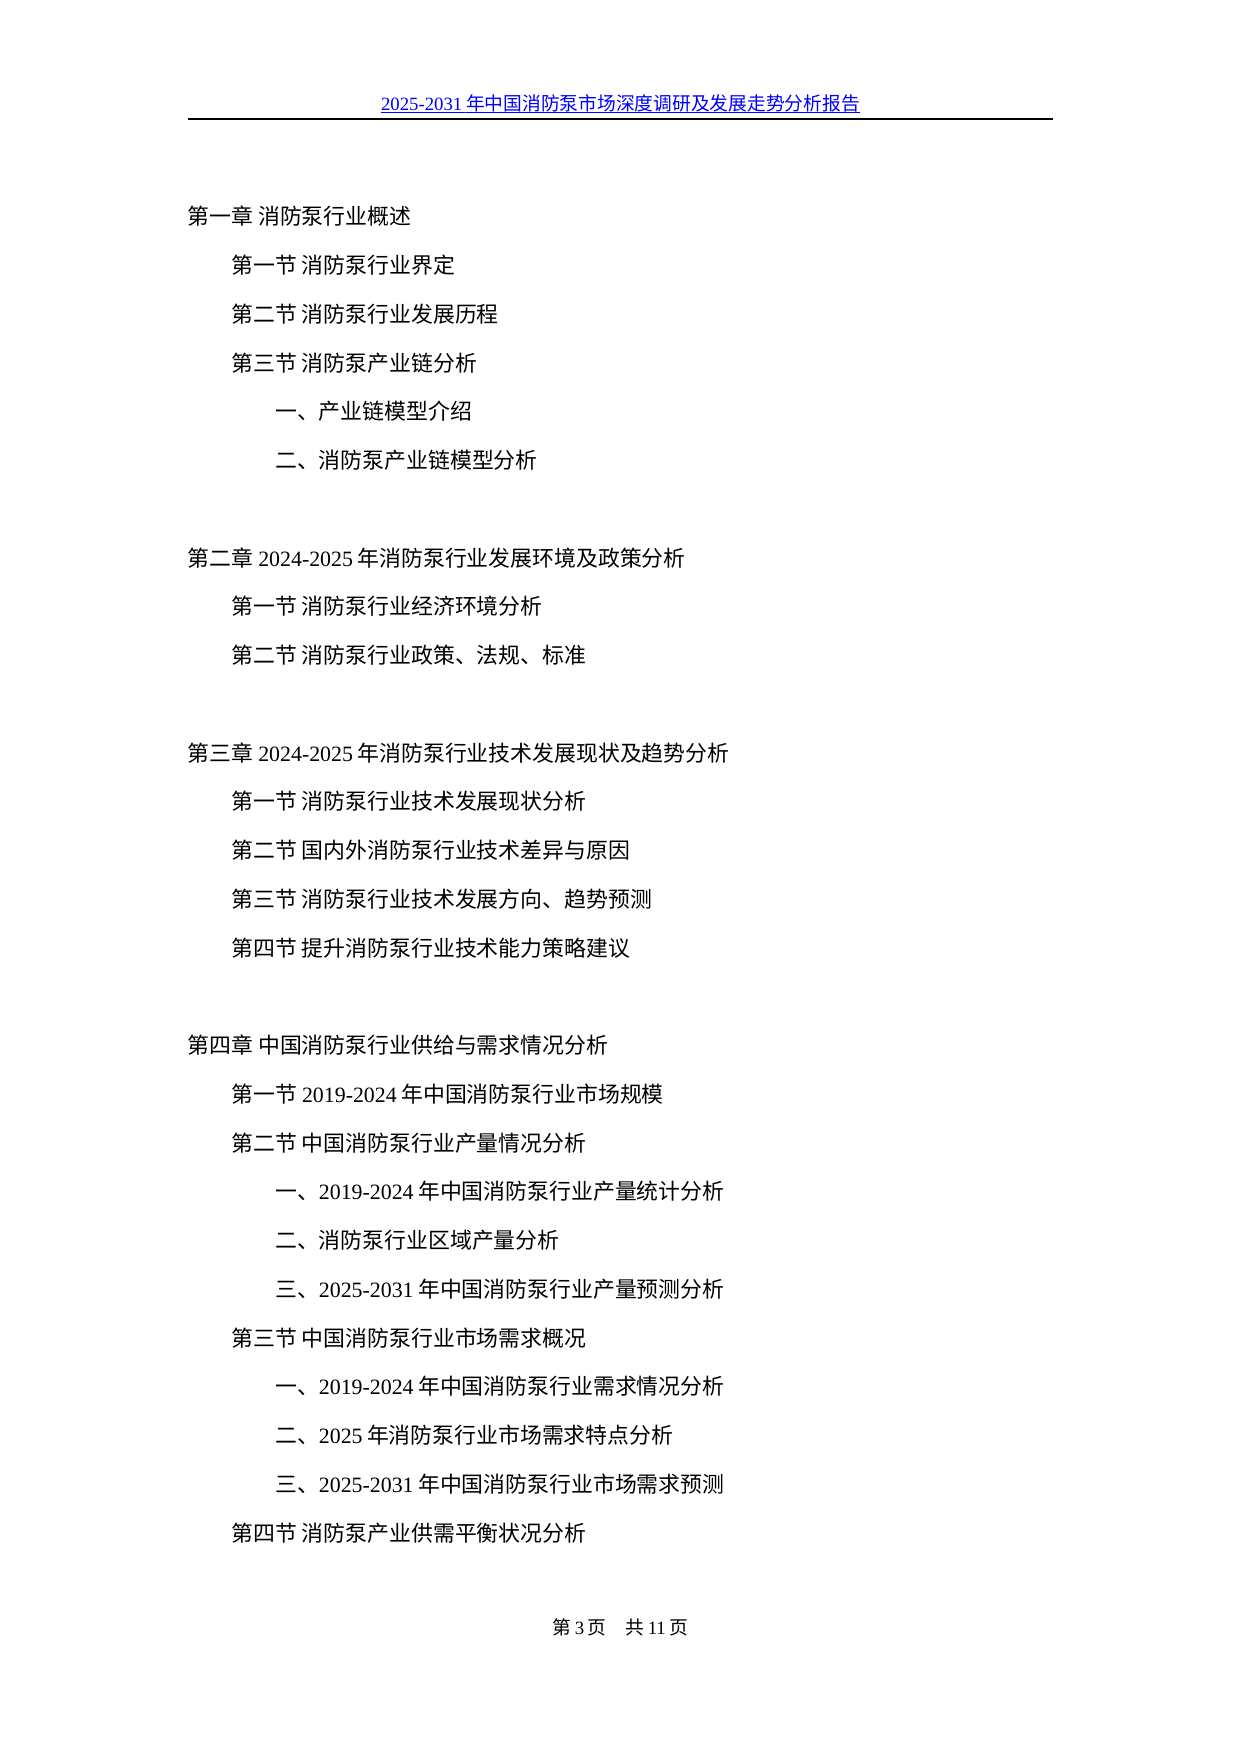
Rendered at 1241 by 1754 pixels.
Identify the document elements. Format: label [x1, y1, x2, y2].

text [187, 150, 1053, 1548]
